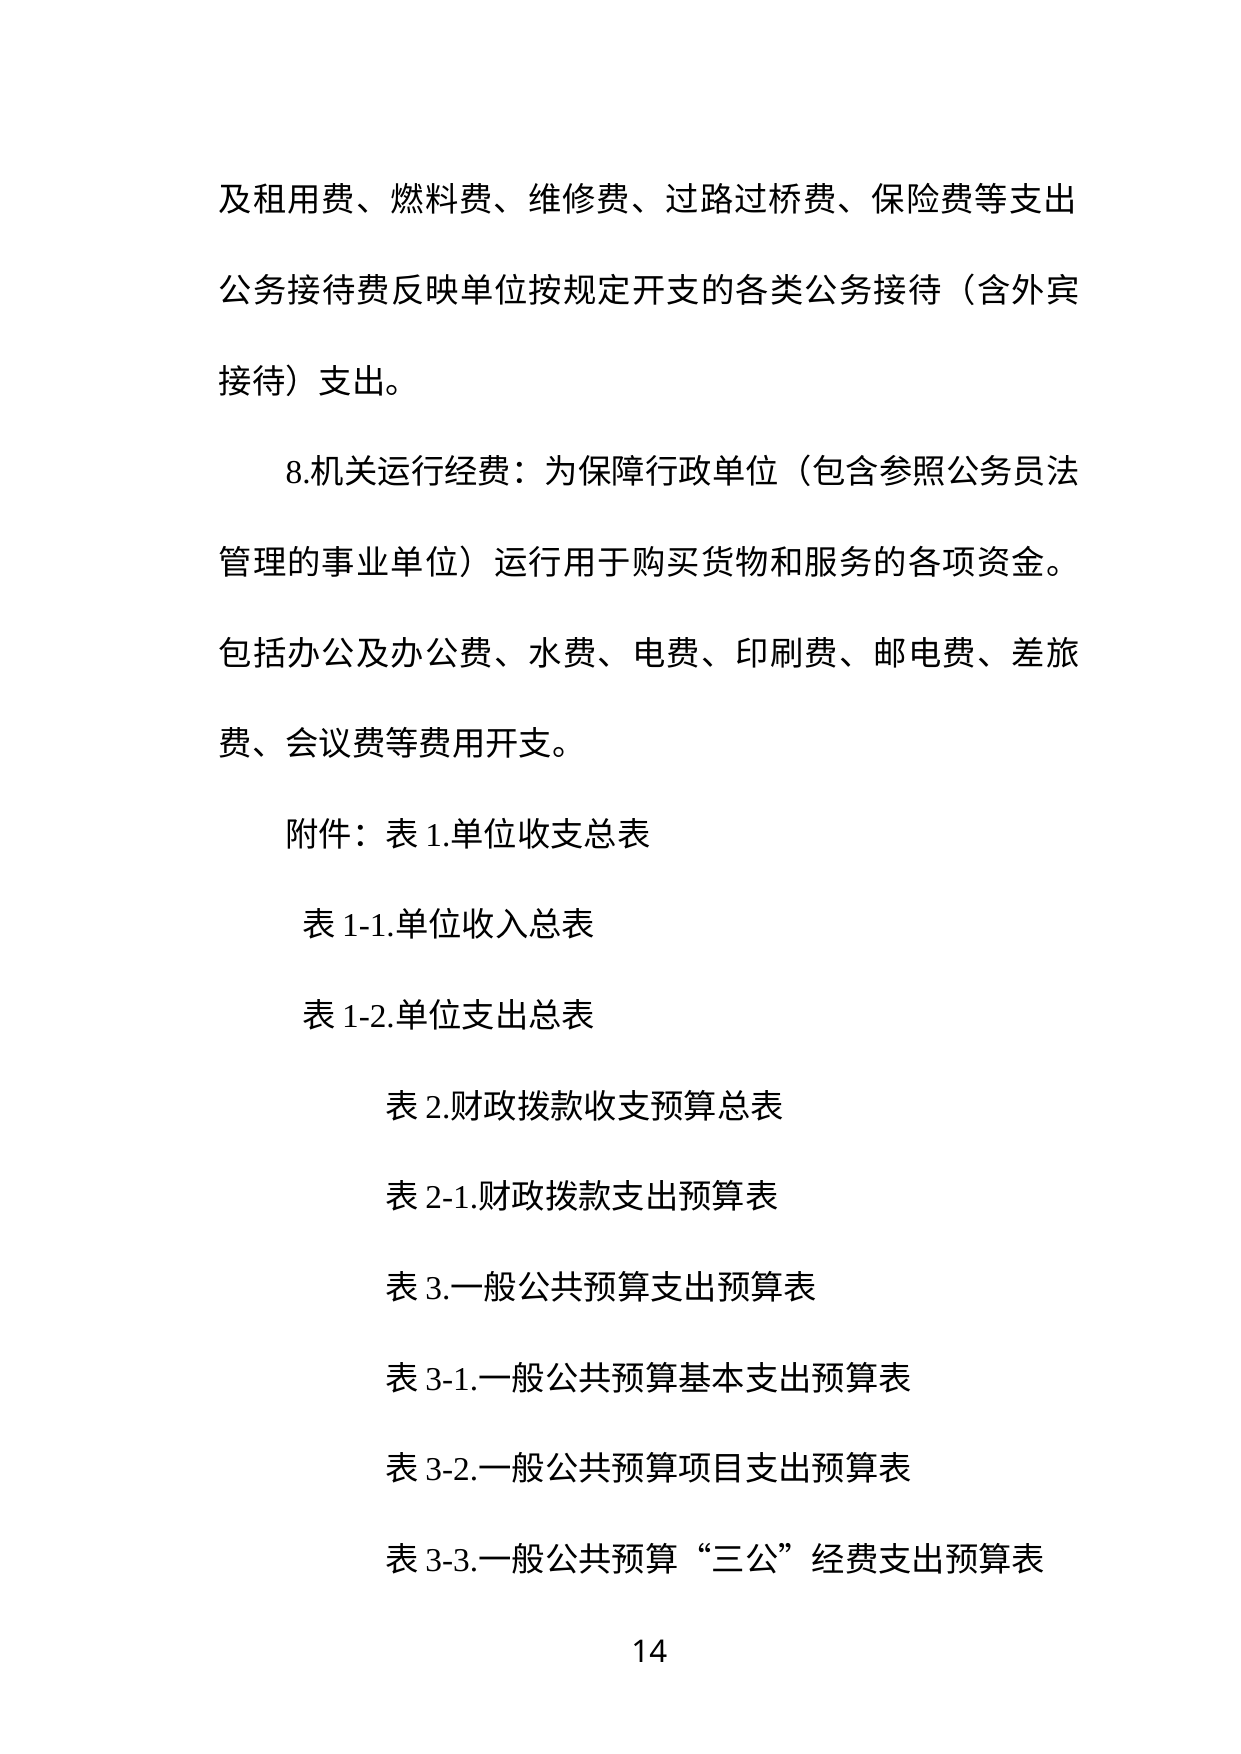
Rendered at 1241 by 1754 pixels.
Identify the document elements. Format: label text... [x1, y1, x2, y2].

text 表3-2.一般公共预算项目支出预算表 [218, 1421, 1079, 1511]
text 表3-1.一般公共预算基本支出预算表 [218, 1330, 1079, 1421]
text 表1-2.单位支出总表 [218, 968, 1079, 1058]
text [218, 152, 1079, 424]
text 表3.一般公共预算支出预算表 [218, 1239, 1079, 1330]
text 表3-3.一般公共预算“三公”经费支出预算表 [218, 1511, 1079, 1602]
text 表2.财政拨款收支预算总表 [218, 1058, 1079, 1149]
text 表1-1.单位收入总表 [218, 877, 1079, 968]
text 8.机关运行经费：为保障行政单位（包含参照公务员法管理的事业单位）运行用于购买货物和服务的各项资金。包括办公及办公费、水费、电费、印刷费、邮电费、差旅费、会议费等费用开支。 [218, 424, 1079, 786]
text 附件：表1.单位收支总表 [218, 786, 1079, 877]
text 表2-1.财政拨款支出预算表 [218, 1149, 1079, 1239]
